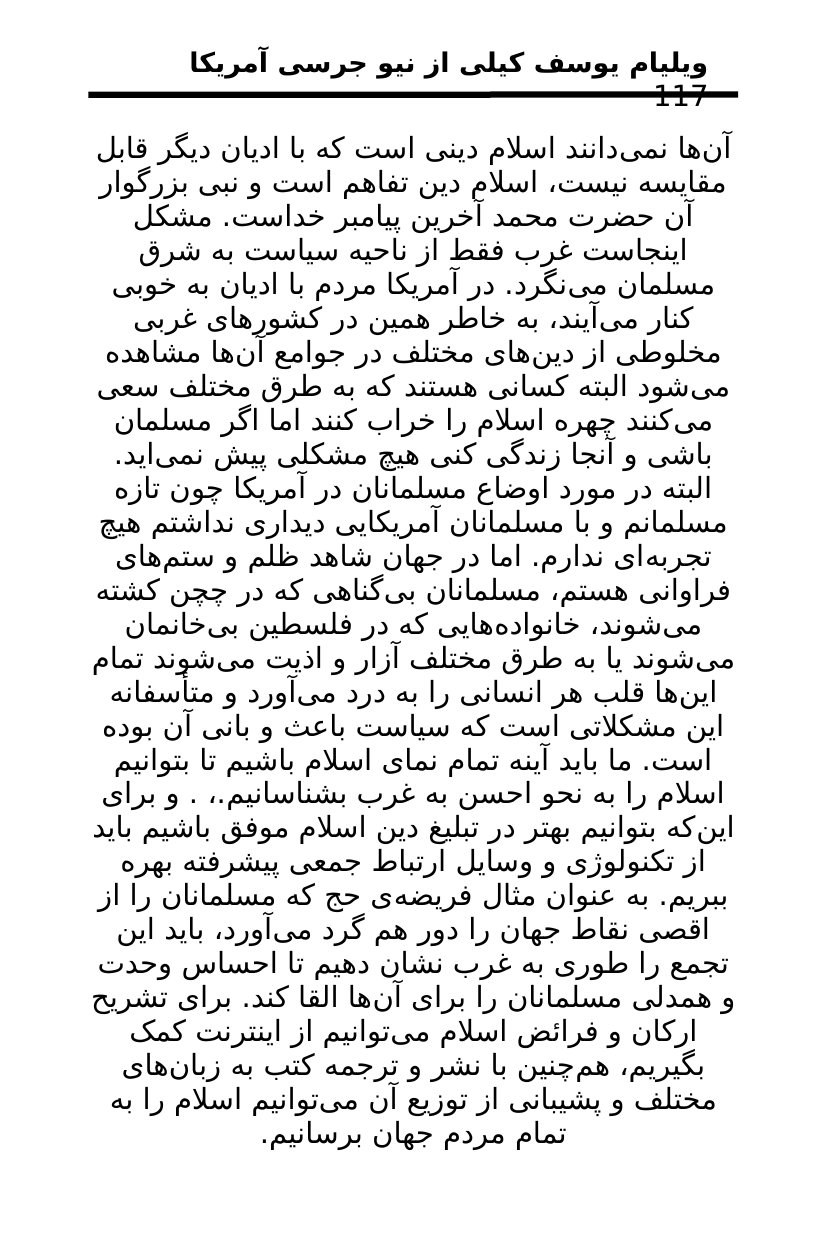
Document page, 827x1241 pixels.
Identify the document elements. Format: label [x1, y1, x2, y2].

text [89, 132, 738, 1150]
